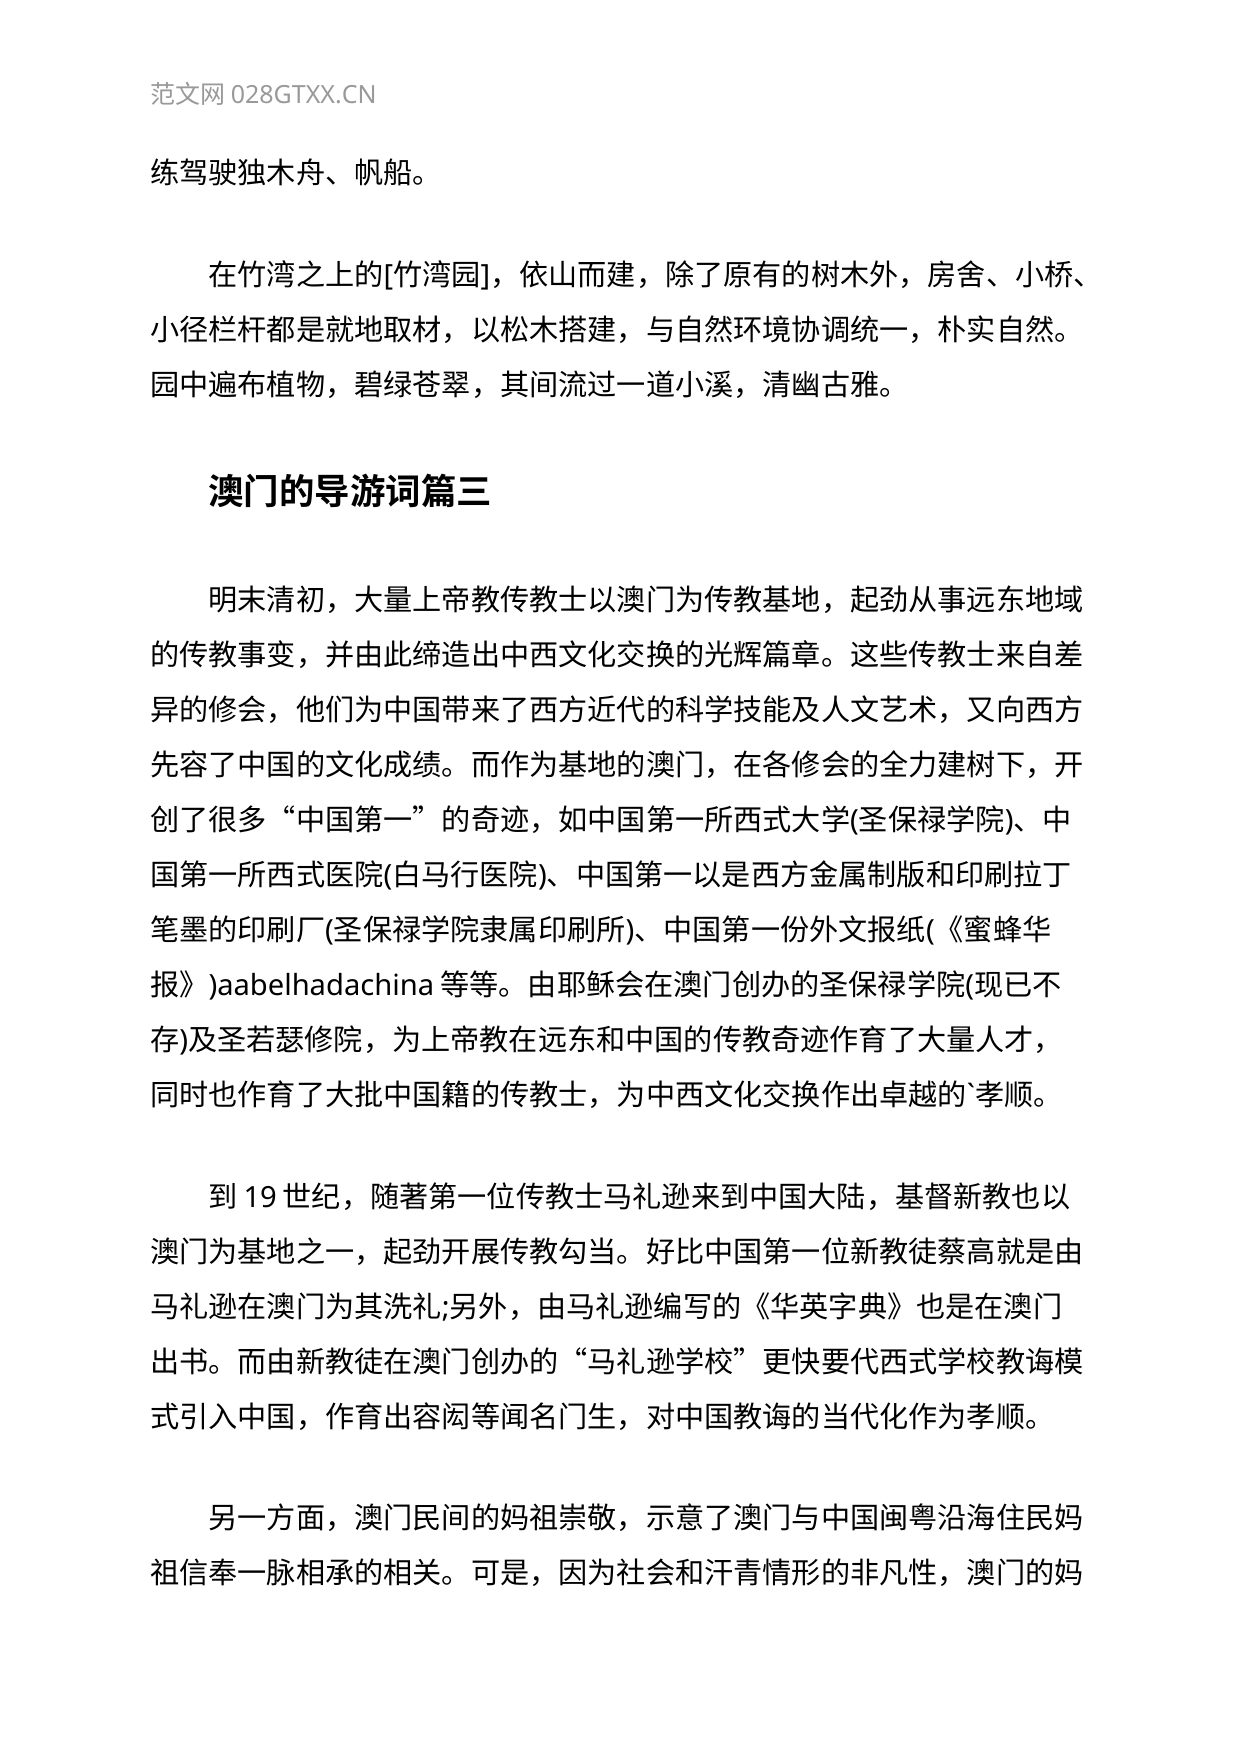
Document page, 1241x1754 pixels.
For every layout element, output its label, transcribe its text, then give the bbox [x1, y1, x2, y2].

text 澳门的导游词篇三 [150, 463, 1090, 515]
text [150, 1495, 1090, 1592]
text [150, 150, 1090, 192]
text 在竹湾之上的[竹湾园]，依山而建，除了原有的树木外，房舍、小桥、小径栏杆都是就地取材，以松木搭建，与自然环境协调统一，朴实自然。园中遍布植物，碧绿苍翠，其间流过一道小溪，清幽古雅。 [150, 252, 1090, 404]
text 明末清初，大量上帝教传教士以澳门为传教基地，起劲从事远东地域的传教事变，并由此缔造出中西文化交换的光辉篇章。这些传教士来自差异的修会，他们为中国带来了西方近代的科学技能及人文艺术，又向西方先容了中国的文化成绩。而作为基地的澳门，在各修会的全力建树下，开创了很多“中国第一”的奇迹，如中国第一所西式大学(圣保禄学院)、中国第一所西式医院(白马行医院)、中国第一以是西方金属制版和印刷拉丁笔墨的印刷厂(圣保禄学院隶属印刷所)、中国第一份外文报纸(《蜜蜂华报》)aabelhadachina等等。由耶稣会在澳门创办的圣保禄学院(现已不存)及圣若瑟修院，为上帝教在远东和中国的传教奇迹作育了大量人才，同时也作育了大批中国籍的传教士，为中西文化交换作出卓越的`孝顺。 [150, 577, 1090, 1114]
text 到19世纪，随著第一位传教士马礼逊来到中国大陆，基督新教也以澳门为基地之一，起劲开展传教勾当。好比中国第一位新教徒蔡高就是由马礼逊在澳门为其洗礼;另外，由马礼逊编写的《华英字典》也是在澳门出书。而由新教徒在澳门创办的“马礼逊学校”更快要代西式学校教诲模式引入中国，作育出容闳等闻名门生，对中国教诲的当代化作为孝顺。 [150, 1173, 1090, 1436]
